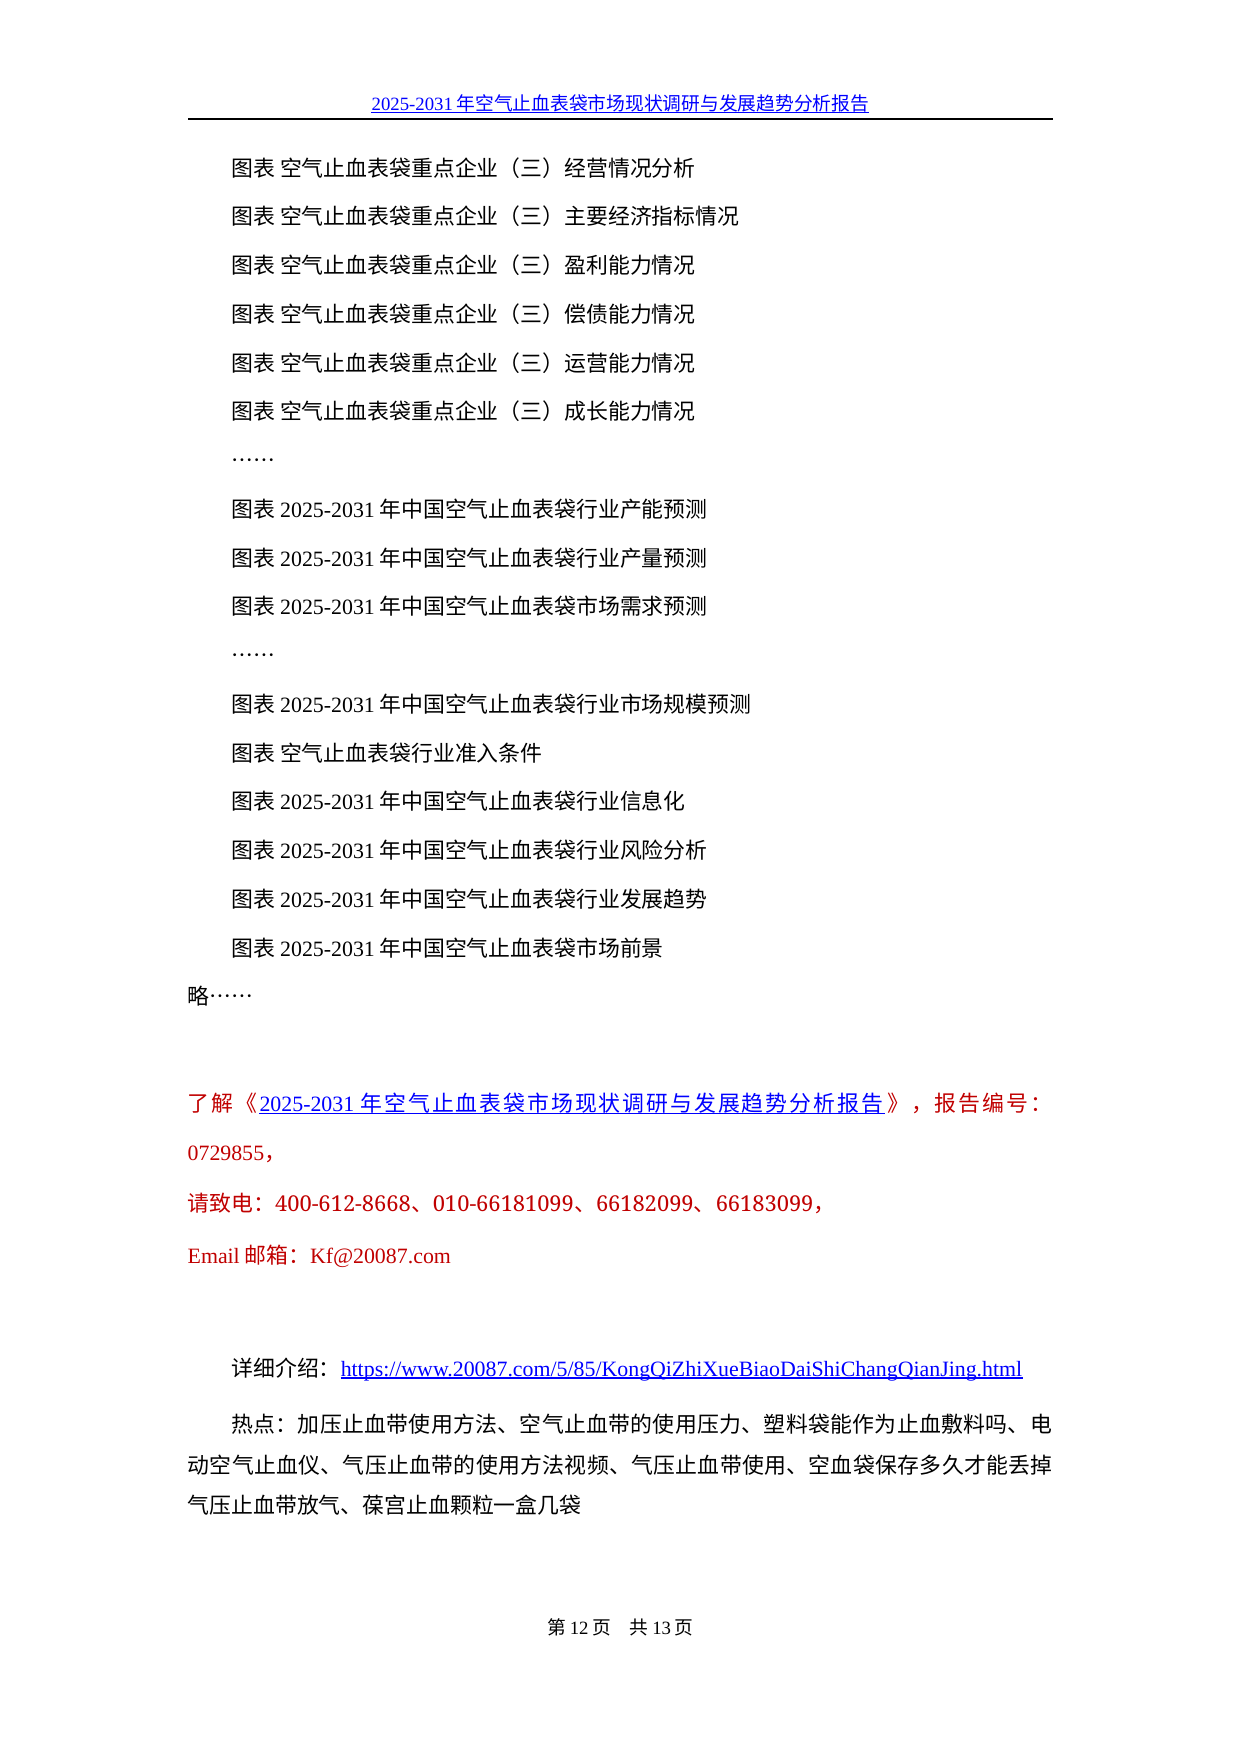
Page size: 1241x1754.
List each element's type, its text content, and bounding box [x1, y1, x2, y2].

text 了解《2025-2031年空气止血表袋市场现状调研与发展趋势分析报告》，报告编号：0729855， [187, 1085, 1053, 1167]
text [187, 150, 1053, 1011]
text 请致电：400-612-8668、010-66181099、66182099、66183099， [187, 1186, 1053, 1218]
text 详细介绍：https://www.20087.com/5/85/KongQiZhiXueBiaoDaiShiChangQianJing.html [187, 1350, 1053, 1383]
text Email邮箱：Kf@20087.com [187, 1237, 1053, 1270]
text 热点：加压止血带使用方法、空气止血带的使用压力、塑料袋能作为止血敷料吗、电动空气止血仪、气压止血带的使用方法视频、气压止血带使用、空血袋保存多久才能丢掉、气压止血带放气、葆宫止血颗粒一盒几袋 [187, 1407, 1053, 1521]
